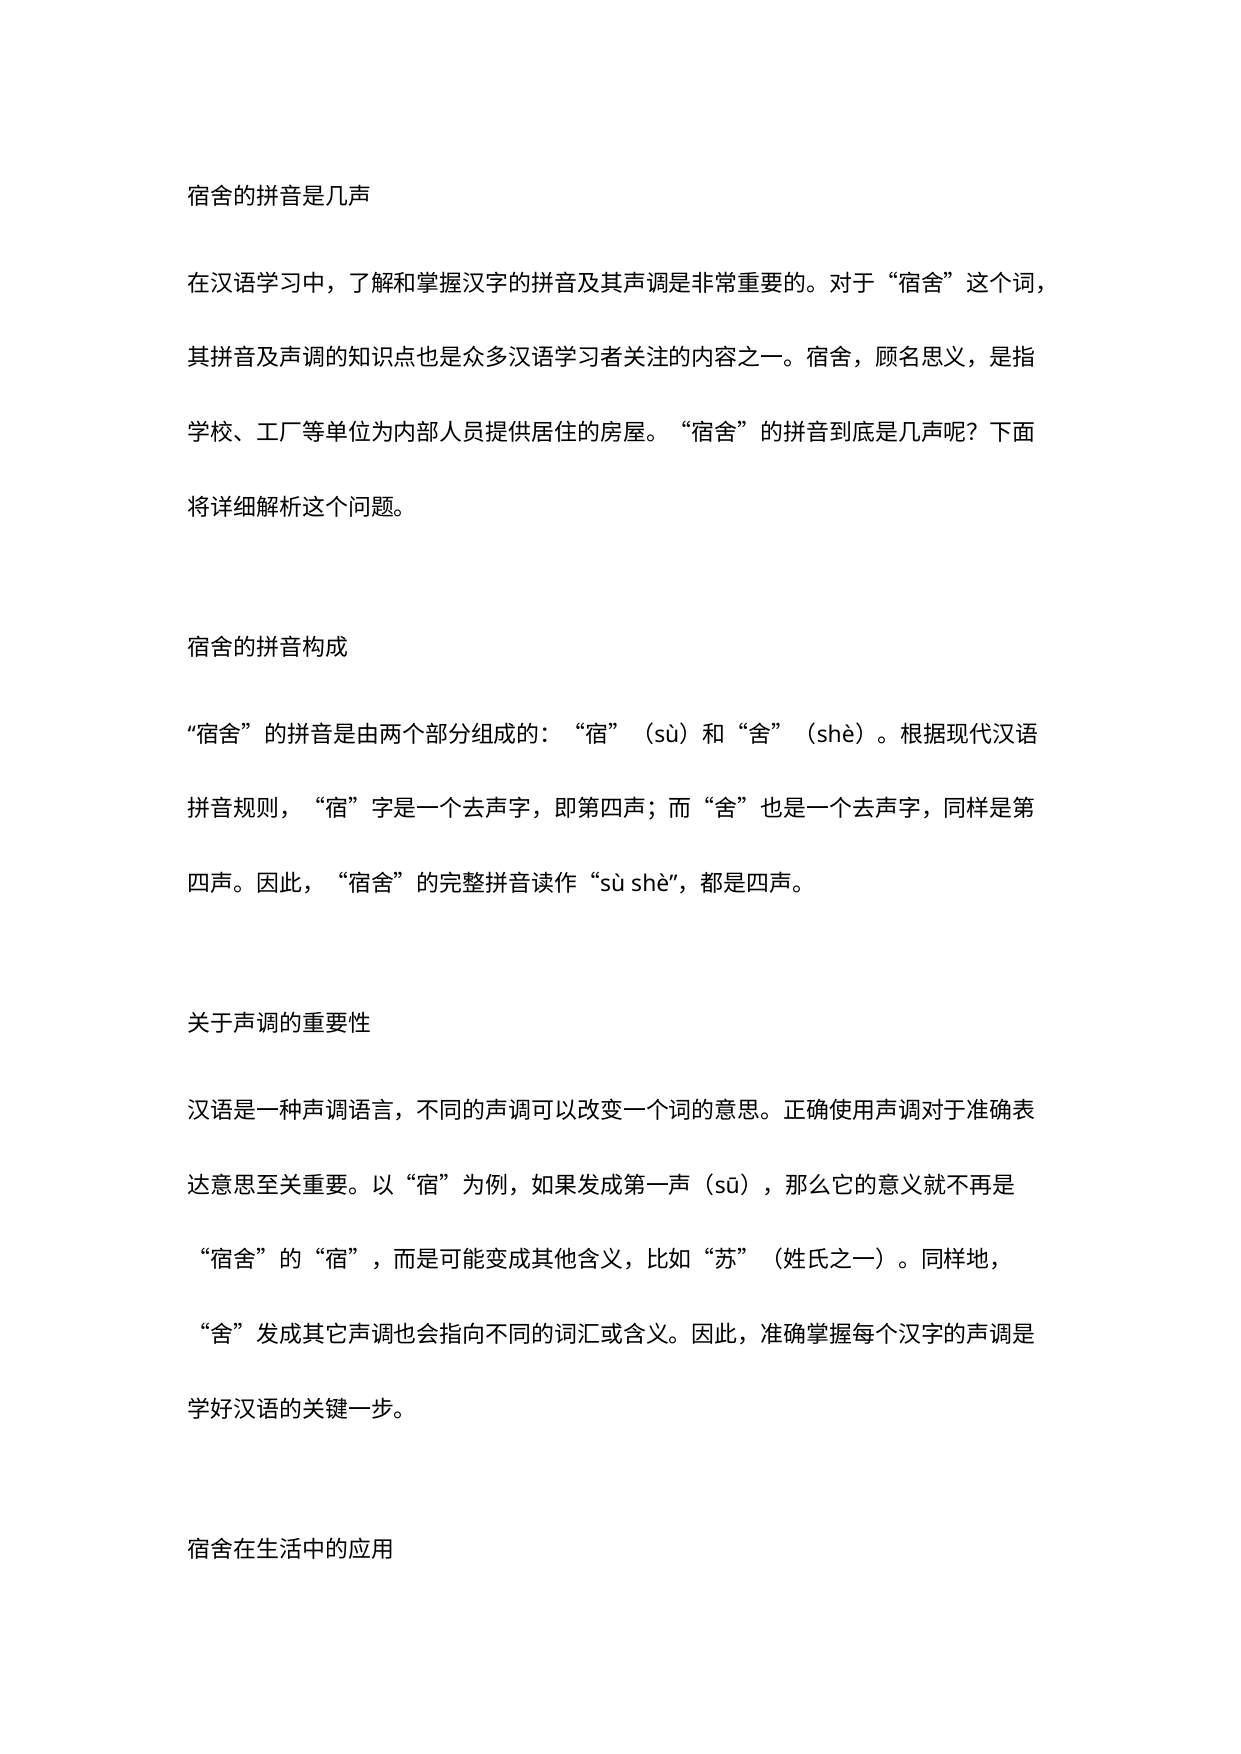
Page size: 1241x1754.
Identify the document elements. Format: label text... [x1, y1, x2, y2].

text 宿舍的拼音是几声 [187, 162, 1053, 227]
text 关于声调的重要性 [187, 989, 1053, 1054]
text 宿舍的拼音构成 [187, 613, 1053, 678]
text 在汉语学习中，了解和掌握汉字的拼音及其声调是非常重要的。对于“宿舍”这个词，其拼音及声调的知识点也是众多汉语学习者关注的内容之一。宿舍，顾名思义，是指学校、工厂等单位为内部人员提供居住的房屋。“宿舍”的拼音到底是几声呢？下面将详细解析这个问题。 [187, 248, 1053, 538]
text “宿舍”的拼音是由两个部分组成的：“宿”（sù）和“舍”（shè）。根据现代汉语拼音规则，“宿”字是一个去声字，即第四声；而“舍”也是一个去声字，同样是第四声。因此，“宿舍”的完整拼音读作“sù shè”，都是四声。 [187, 699, 1053, 914]
text 汉语是一种声调语言，不同的声调可以改变一个词的意思。正确使用声调对于准确表达意思至关重要。以“宿”为例，如果发成第一声（sū），那么它的意义就不再是“宿舍”的“宿”，而是可能变成其他含义，比如“苏”（姓氏之一）。同样地，“舍”发成其它声调也会指向不同的词汇或含义。因此，准确掌握每个汉字的声调是学好汉语的关键一步。 [187, 1076, 1053, 1440]
text 宿舍在生活中的应用 [187, 1515, 1053, 1580]
